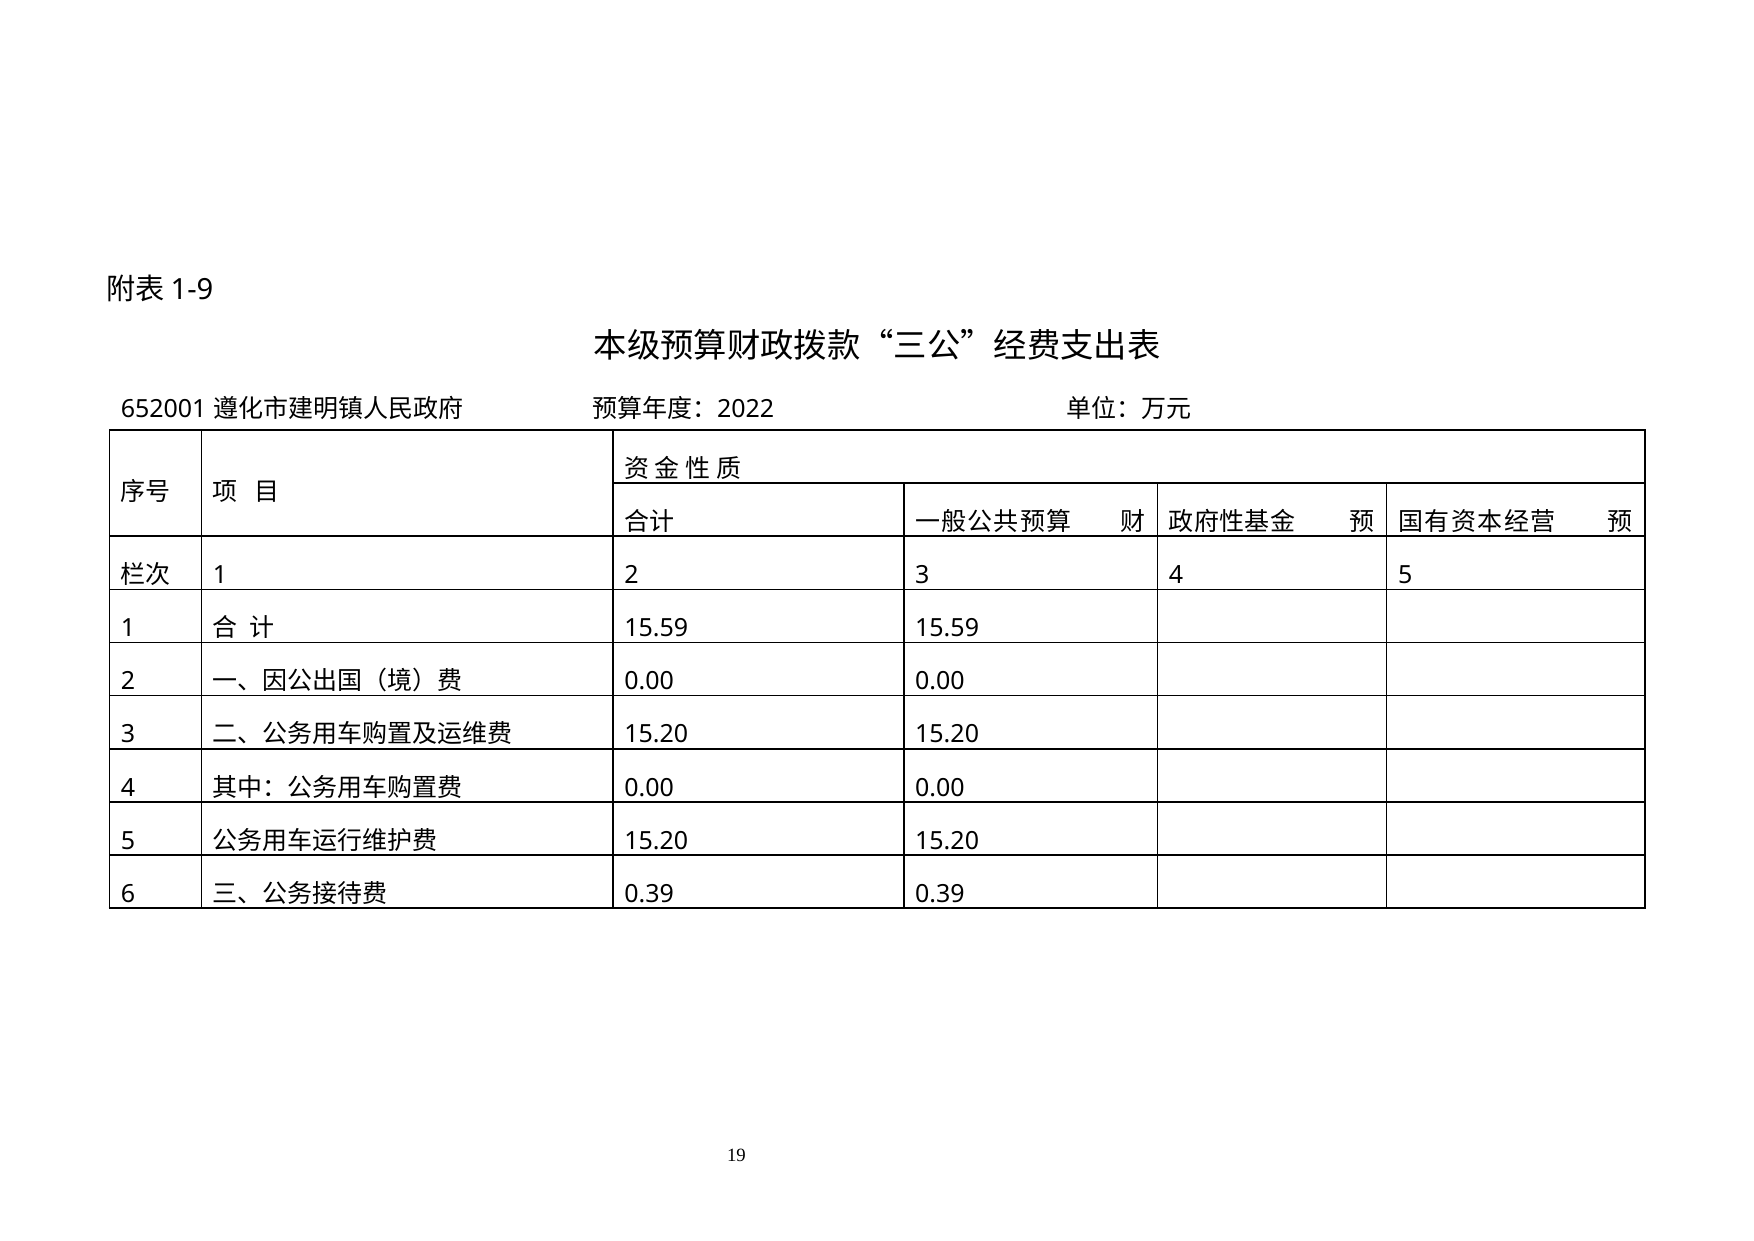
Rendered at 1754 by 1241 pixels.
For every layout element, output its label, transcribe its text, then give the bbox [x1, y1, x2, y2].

table_cell 1 [202, 537, 612, 588]
table_cell 国有资本经营 预算财政拨款 [1387, 484, 1644, 535]
table_cell 4 [1158, 537, 1386, 588]
table_cell 政府性基金 预算拨款 [1158, 484, 1386, 535]
table_cell 三、公务接待费 [202, 856, 612, 907]
table_cell [1387, 643, 1644, 695]
table_cell 5 [110, 803, 201, 854]
table_cell [1158, 803, 1386, 854]
table_cell 1 [110, 590, 201, 642]
table_cell 0.39 [614, 856, 903, 907]
table_cell 6 [110, 856, 201, 907]
table_cell 4 [110, 750, 201, 801]
table_cell [1387, 590, 1644, 642]
table_cell 0.00 [614, 750, 903, 801]
table_cell 5 [1387, 537, 1644, 588]
table_cell [1158, 696, 1386, 748]
table_cell 栏次 [110, 537, 201, 588]
table_cell [1158, 856, 1386, 907]
table_cell 其中：公务用车购置费 [202, 750, 612, 801]
table_cell 资 金 性 质 [614, 431, 1644, 482]
table_cell 合计 [614, 484, 903, 535]
table_cell 2 [614, 537, 903, 588]
table_cell 合 计 [202, 590, 612, 642]
table_cell 2 [110, 643, 201, 695]
table_cell [1387, 696, 1644, 748]
table_cell 3 [905, 537, 1157, 588]
table_cell 0.00 [614, 643, 903, 695]
table_cell [1158, 643, 1386, 695]
text 本级预算财政拨款“三公”经费支出表 [106, 311, 1648, 369]
table_cell 项 目 [202, 431, 612, 535]
table_cell 公务用车运行维护费 [202, 803, 612, 854]
table_cell 一、因公出国（境）费 [202, 643, 612, 695]
table_cell [1387, 856, 1644, 907]
table_cell 二、公务用车购置及运维费 [202, 696, 612, 748]
table_cell [1158, 590, 1386, 642]
table_cell 15.20 [905, 696, 1157, 748]
table_cell 15.20 [614, 803, 903, 854]
table_cell 15.59 [614, 590, 903, 642]
table_cell 15.59 [905, 590, 1157, 642]
table_header 652001 遵化市建明镇人民政府 预算年度：2022 单位：万元 [110, 371, 1644, 429]
table_cell 3 [110, 696, 201, 748]
table_cell 一般公共预算 财政拨款 [905, 484, 1157, 535]
table_cell [1387, 803, 1644, 854]
table_cell 15.20 [614, 696, 903, 748]
table_cell 0.39 [905, 856, 1157, 907]
table_cell 0.00 [905, 750, 1157, 801]
table_cell [1387, 750, 1644, 801]
table_cell 15.20 [905, 803, 1157, 854]
text 附表1-9 [106, 252, 1648, 311]
table_cell 序号 [110, 431, 201, 535]
table_cell 0.00 [905, 643, 1157, 695]
table_cell [1158, 750, 1386, 801]
